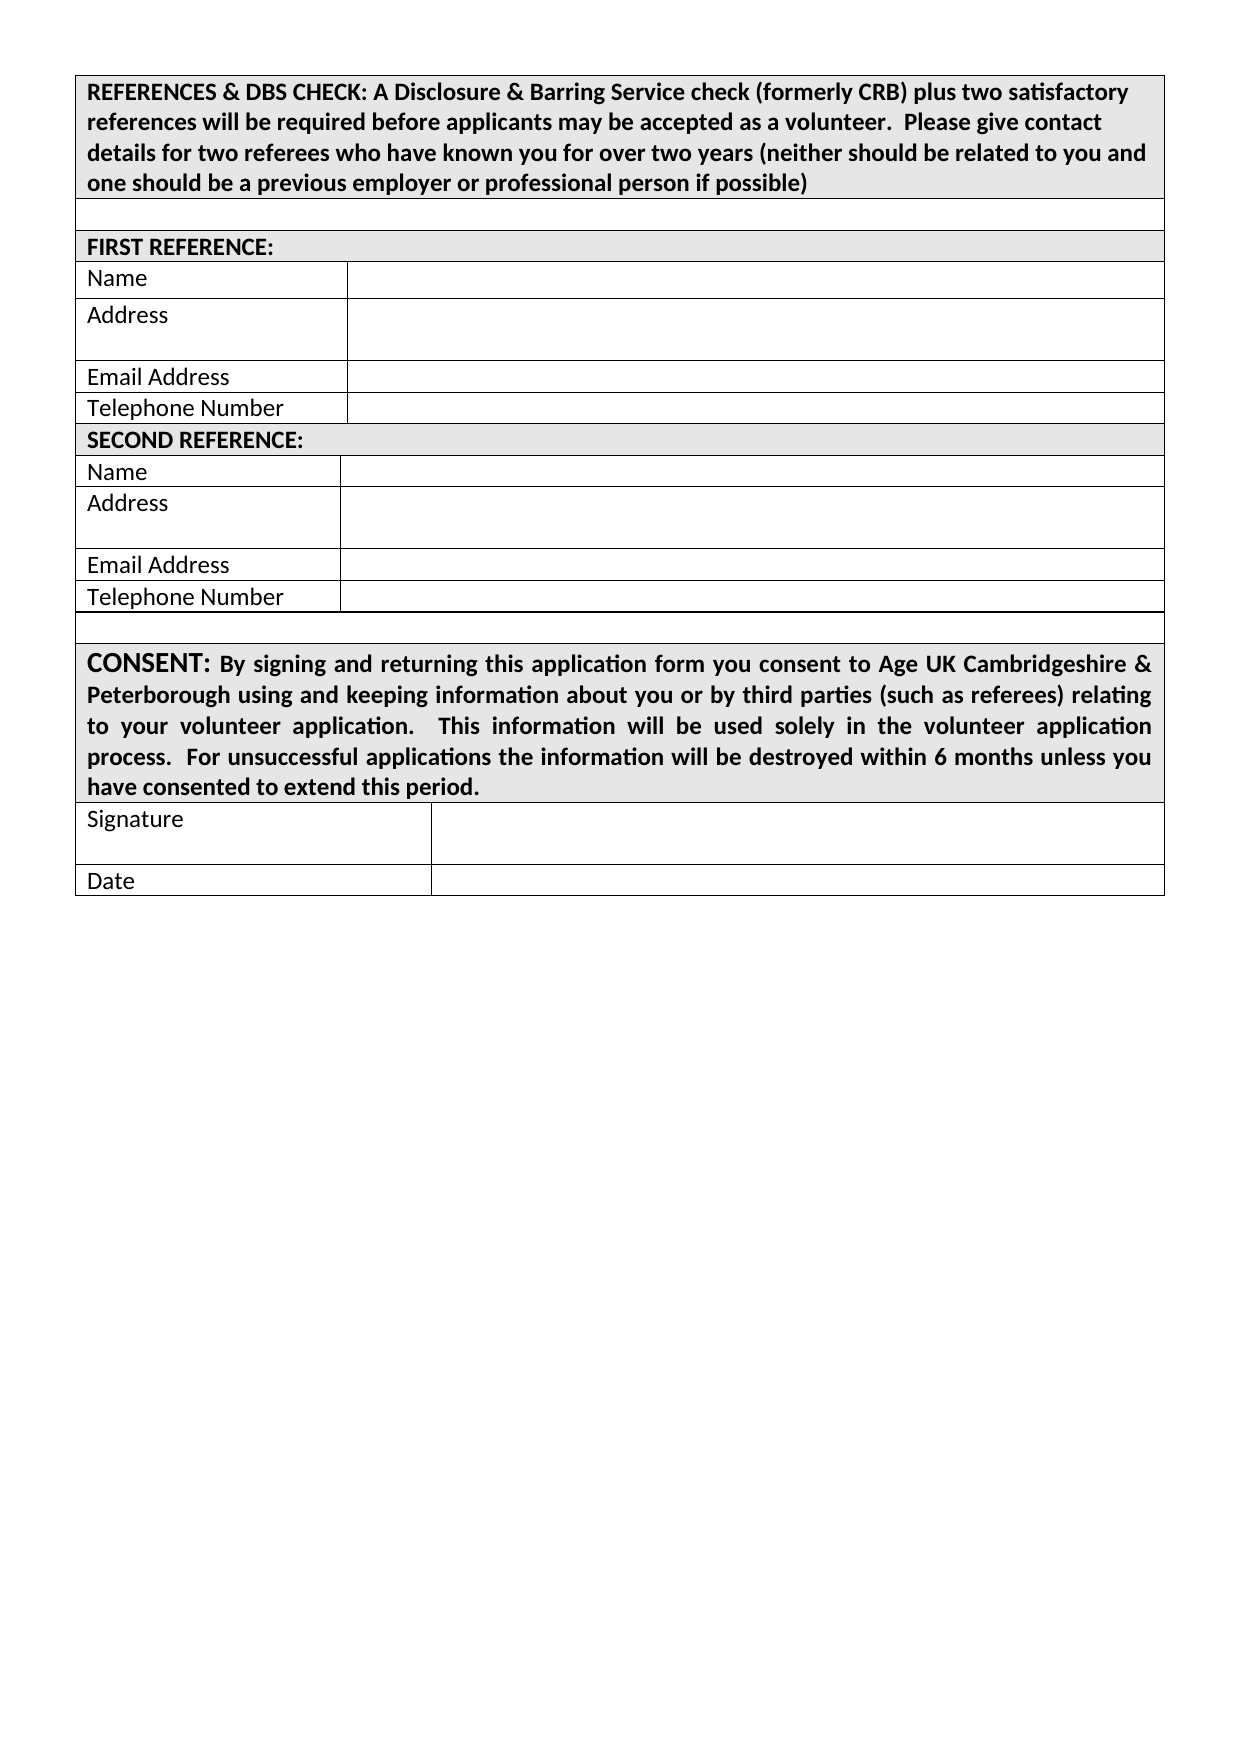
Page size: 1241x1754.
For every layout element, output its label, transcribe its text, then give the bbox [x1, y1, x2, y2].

table_cell Address [76, 487, 340, 548]
table_cell [76, 613, 1164, 643]
table_cell Telephone Number [76, 393, 347, 423]
table_cell [341, 549, 1164, 580]
table_cell Signature [76, 803, 431, 864]
table_cell [348, 299, 1164, 360]
table_cell [348, 262, 1164, 298]
table_cell [341, 487, 1164, 548]
table_cell FIRST REFERENCE: [76, 231, 1164, 261]
table_cell SECOND REFERENCE: [76, 424, 1164, 455]
table_cell Email Address [76, 549, 340, 580]
table_cell Email Address [76, 361, 347, 392]
table_cell Name [76, 262, 347, 298]
table_cell Name [76, 456, 340, 486]
table_cell Date [76, 865, 431, 895]
table_cell [341, 456, 1164, 486]
table_cell [432, 865, 1164, 895]
table_cell [432, 803, 1164, 864]
table_cell CONSENT: By signing and returning this application form you consent to Age UK Cambridgeshire & Peterborough using and keeping information about you or by third parties (such as referees) relating to your volunteer application. This information will be used solely in the volunteer application process. For unsuccessful applications the information will be destroyed within 6 months unless you have consented to extend this period. [76, 644, 1164, 802]
table_cell Telephone Number [76, 581, 340, 611]
table_cell Address [76, 299, 347, 360]
table_cell [348, 393, 1164, 423]
table_cell [76, 199, 1164, 230]
table_cell REFERENCES & DBS CHECK: A Disclosure & Barring Service check (formerly CRB) plus two satisfactory references will be required before applicants may be accepted as a volunteer. Please give contact details for two referees who have known you for over two years (neither should be related to you and one should be a previous employer or professional person if possible) [76, 76, 1164, 198]
table_cell [341, 581, 1164, 611]
table_cell [348, 361, 1164, 392]
